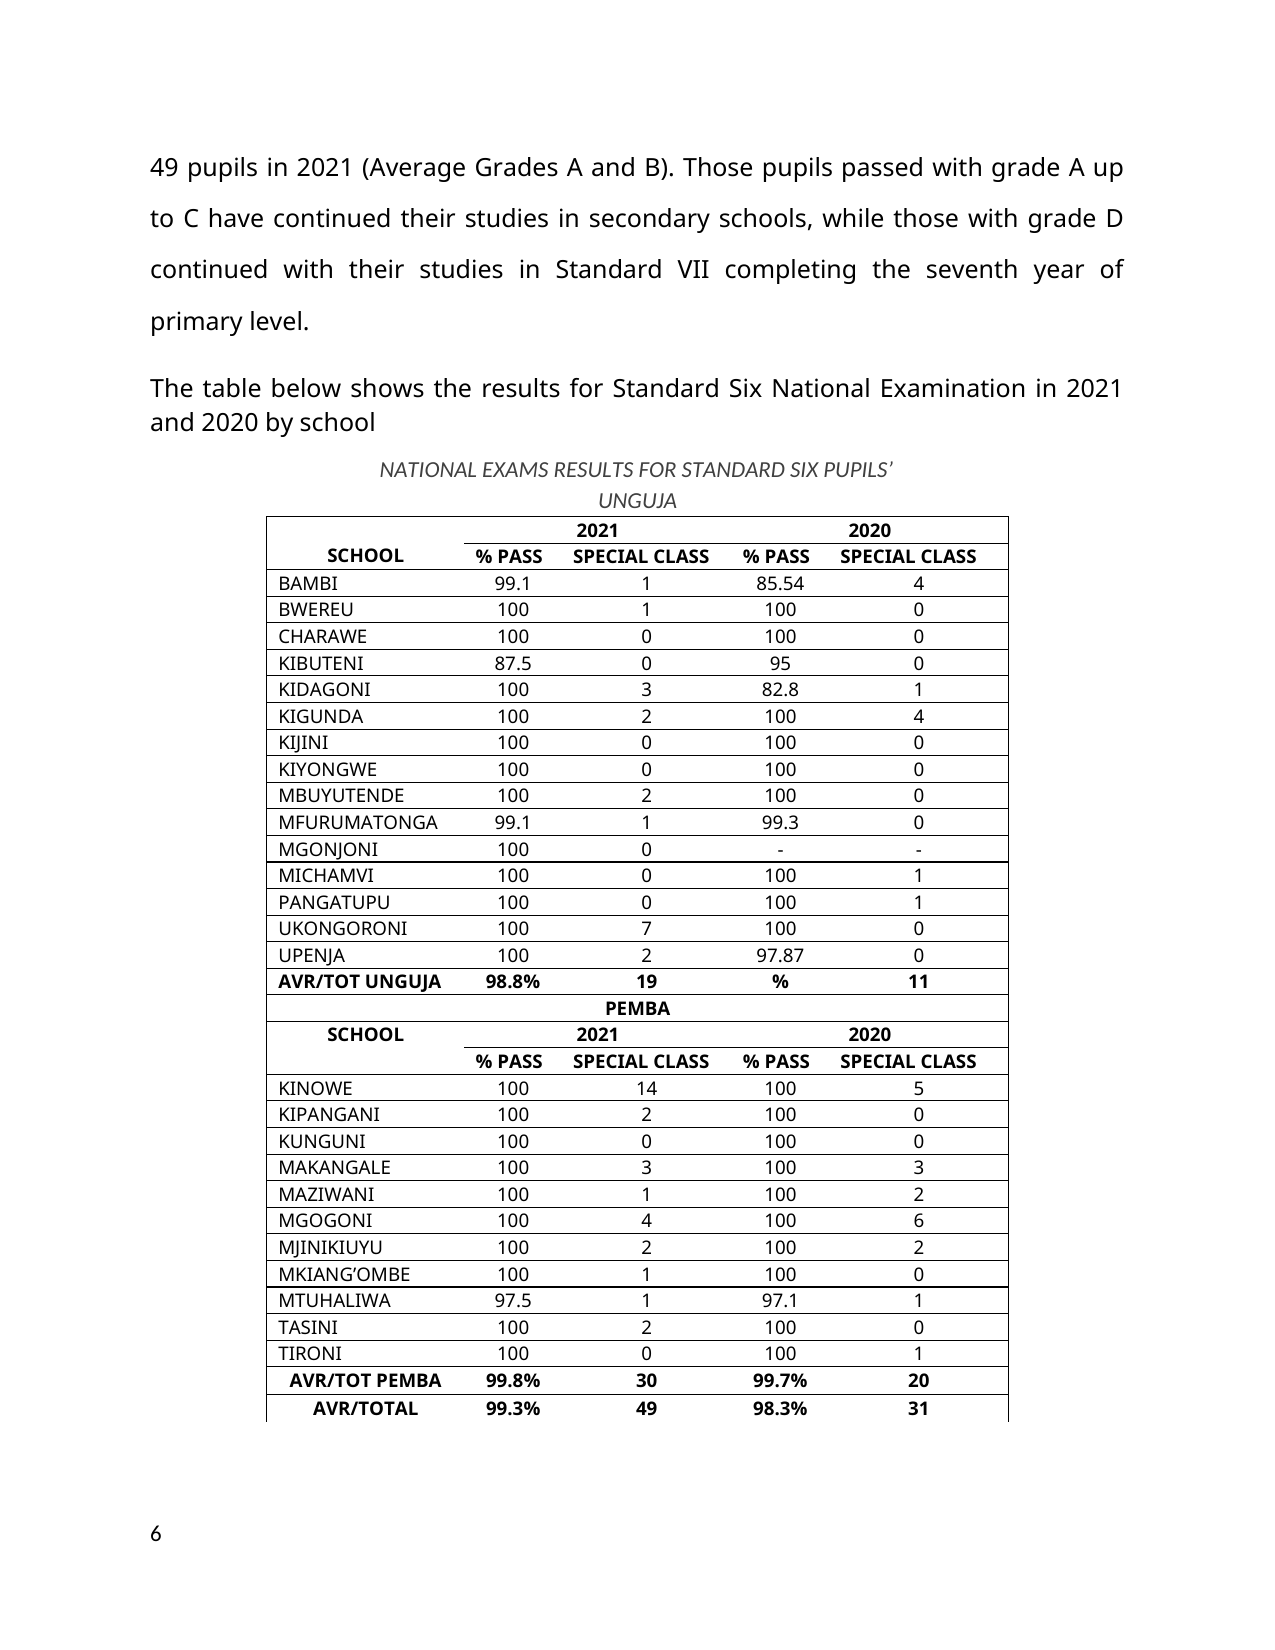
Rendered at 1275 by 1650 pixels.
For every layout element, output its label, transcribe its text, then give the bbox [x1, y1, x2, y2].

table_cell 0 [562, 1341, 731, 1366]
table_header 2021 [464, 517, 731, 543]
table_cell 100 [731, 1155, 829, 1180]
table_cell 3 [562, 676, 731, 702]
table_cell 0 [829, 597, 1008, 622]
table_cell 1 [562, 570, 731, 596]
text The table below shows the results for Standard Six National Examination in 2021 and 2020 by school [150, 371, 1125, 439]
table_cell 1 [829, 676, 1008, 702]
table_cell 100 [464, 1314, 562, 1339]
table_cell MGOGONI [267, 1208, 464, 1233]
table_cell % PASS [731, 1048, 829, 1074]
text UNGUJA [150, 486, 1125, 514]
table_cell 98.3% [731, 1395, 829, 1422]
table_cell 0 [562, 889, 731, 914]
table_cell 99.1 [464, 570, 562, 596]
table_cell 0 [829, 730, 1008, 755]
table_cell 100 [464, 942, 562, 968]
table_cell 100 [731, 1208, 829, 1233]
table_cell 99.3% [464, 1395, 562, 1422]
table_cell 0 [829, 809, 1008, 835]
table_cell % PASS [464, 1048, 562, 1074]
table_cell SPECIAL CLASS [829, 1048, 1008, 1074]
table_cell 0 [829, 623, 1008, 649]
table_cell KIPANGANI [267, 1101, 464, 1127]
table_cell KUNGUNI [267, 1128, 464, 1153]
table_cell 0 [829, 650, 1008, 675]
table_cell 1 [562, 1261, 731, 1286]
table_cell 97.5 [464, 1288, 562, 1313]
table_cell 100 [464, 756, 562, 782]
table_cell 100 [731, 703, 829, 728]
table_header 2020 [731, 517, 1008, 543]
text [150, 150, 1125, 337]
table_cell 3 [829, 1155, 1008, 1180]
table_cell MKIANG’OMBE [267, 1261, 464, 1286]
table_cell 1 [562, 1288, 731, 1313]
table_cell 100 [731, 916, 829, 941]
table_cell 100 [464, 863, 562, 888]
table_cell 1 [829, 863, 1008, 888]
table_cell 82.8 [731, 676, 829, 702]
table_cell 100 [464, 676, 562, 702]
table_cell 98.8% [464, 969, 562, 994]
table_cell MAZIWANI [267, 1181, 464, 1207]
table_cell 7 [562, 916, 731, 941]
table_cell BAMBI [267, 570, 464, 596]
table_cell SPECIAL CLASS [562, 1048, 731, 1074]
table_cell 2020 [731, 1022, 1008, 1047]
table_cell BWEREU [267, 597, 464, 622]
table_cell 100 [464, 1208, 562, 1233]
table_cell 100 [731, 597, 829, 622]
table_cell TIRONI [267, 1341, 464, 1366]
table_cell 100 [731, 889, 829, 914]
table_cell 95 [731, 650, 829, 675]
table_cell SPECIAL CLASS [562, 544, 731, 569]
table_cell 100 [731, 1314, 829, 1339]
table_cell 100 [731, 1261, 829, 1286]
table_cell 97.1 [731, 1288, 829, 1313]
table_cell 2 [562, 783, 731, 808]
table_cell 0 [829, 916, 1008, 941]
table_cell 99.7% [731, 1367, 829, 1394]
table_cell MAKANGALE [267, 1155, 464, 1180]
table_cell 97.87 [731, 942, 829, 968]
table_cell 0 [829, 783, 1008, 808]
table_cell 3 [562, 1155, 731, 1180]
table_cell 4 [562, 1208, 731, 1233]
table_cell 100 [731, 1181, 829, 1207]
table_cell 100 [464, 703, 562, 728]
table_cell 2 [829, 1181, 1008, 1207]
table_cell KIGUNDA [267, 703, 464, 728]
table_cell % [731, 969, 829, 994]
table_header SCHOOL [267, 517, 464, 569]
table_cell 100 [731, 1128, 829, 1153]
table_cell KINOWE [267, 1075, 464, 1100]
text NATIONAL EXAMS RESULTS FOR STANDARD SIX PUPILS’ [150, 456, 1125, 484]
table_cell 100 [464, 730, 562, 755]
table_cell KIBUTENI [267, 650, 464, 675]
table_cell 1 [562, 597, 731, 622]
table_cell 100 [731, 756, 829, 782]
table_cell 0 [829, 1314, 1008, 1339]
table_cell MTUHALIWA [267, 1288, 464, 1313]
table_cell 5 [829, 1075, 1008, 1100]
table_cell 100 [731, 783, 829, 808]
table_cell 0 [829, 756, 1008, 782]
table_cell 0 [562, 756, 731, 782]
table_cell 100 [731, 1341, 829, 1366]
table_cell KIYONGWE [267, 756, 464, 782]
table_cell 19 [562, 969, 731, 994]
table_cell 100 [731, 1101, 829, 1127]
table_cell 1 [829, 889, 1008, 914]
table_cell - [829, 836, 1008, 861]
table_cell 1 [829, 1288, 1008, 1313]
table_cell 31 [829, 1395, 1008, 1422]
table_cell 85.54 [731, 570, 829, 596]
table_cell - [731, 836, 829, 861]
table_cell 2 [562, 942, 731, 968]
table_cell 1 [562, 1181, 731, 1207]
table_cell 2 [562, 1101, 731, 1127]
table_cell 30 [562, 1367, 731, 1394]
table_cell UPENJA [267, 942, 464, 968]
table_cell 100 [464, 1075, 562, 1100]
table_cell 100 [464, 1155, 562, 1180]
table_cell 100 [731, 1075, 829, 1100]
table_cell AVR/TOT PEMBA [267, 1367, 464, 1394]
table_cell TASINI [267, 1314, 464, 1339]
table_cell 2 [562, 703, 731, 728]
table_cell 11 [829, 969, 1008, 994]
table_cell 100 [464, 916, 562, 941]
table_cell 99.3 [731, 809, 829, 835]
table_cell 100 [464, 1181, 562, 1207]
table_cell MFURUMATONGA [267, 809, 464, 835]
table_cell 6 [829, 1208, 1008, 1233]
table_cell 1 [562, 809, 731, 835]
table_cell 0 [562, 1128, 731, 1153]
table_cell 0 [829, 1261, 1008, 1286]
table_cell 100 [464, 783, 562, 808]
table_cell 100 [464, 1261, 562, 1286]
table_cell 87.5 [464, 650, 562, 675]
table_cell SCHOOL [267, 1022, 464, 1074]
table_cell 4 [829, 703, 1008, 728]
table_cell 0 [562, 836, 731, 861]
table_cell SPECIAL CLASS [829, 544, 1008, 569]
table_cell MICHAMVI [267, 863, 464, 888]
table_cell 2 [562, 1234, 731, 1260]
table_cell MJINIKIUYU [267, 1234, 464, 1260]
table_cell 100 [464, 597, 562, 622]
table_cell AVR/TOTAL [267, 1395, 464, 1422]
table_cell 0 [562, 623, 731, 649]
table_cell 2021 [464, 1022, 731, 1047]
table_cell 100 [464, 1101, 562, 1127]
table_cell 100 [464, 1341, 562, 1366]
table_cell 4 [829, 570, 1008, 596]
table_cell UKONGORONI [267, 916, 464, 941]
table_cell 100 [464, 623, 562, 649]
table_cell 0 [562, 650, 731, 675]
table_cell 100 [464, 889, 562, 914]
table_cell 99.1 [464, 809, 562, 835]
table_cell % PASS [731, 544, 829, 569]
table_cell CHARAWE [267, 623, 464, 649]
table_cell PEMBA [267, 995, 1008, 1021]
table_cell 99.8% [464, 1367, 562, 1394]
table_cell 20 [829, 1367, 1008, 1394]
table_cell KIDAGONI [267, 676, 464, 702]
table_cell 1 [829, 1341, 1008, 1366]
table_cell 49 [562, 1395, 731, 1422]
table_cell 2 [562, 1314, 731, 1339]
table_cell 0 [829, 1128, 1008, 1153]
table_cell 100 [464, 1234, 562, 1260]
table_cell PANGATUPU [267, 889, 464, 914]
table_cell KIJINI [267, 730, 464, 755]
table_cell 100 [731, 623, 829, 649]
table_cell 100 [464, 1128, 562, 1153]
table_cell 100 [731, 863, 829, 888]
table_cell 0 [829, 1101, 1008, 1127]
table_cell 0 [562, 863, 731, 888]
table_cell 100 [731, 730, 829, 755]
table_cell MBUYUTENDE [267, 783, 464, 808]
table_cell MGONJONI [267, 836, 464, 861]
table_cell 14 [562, 1075, 731, 1100]
table_cell AVR/TOT UNGUJA [267, 969, 464, 994]
table_cell 100 [731, 1234, 829, 1260]
table_cell 100 [464, 836, 562, 861]
table_cell % PASS [464, 544, 562, 569]
table_cell 0 [562, 730, 731, 755]
table_cell 0 [829, 942, 1008, 968]
table_cell 2 [829, 1234, 1008, 1260]
